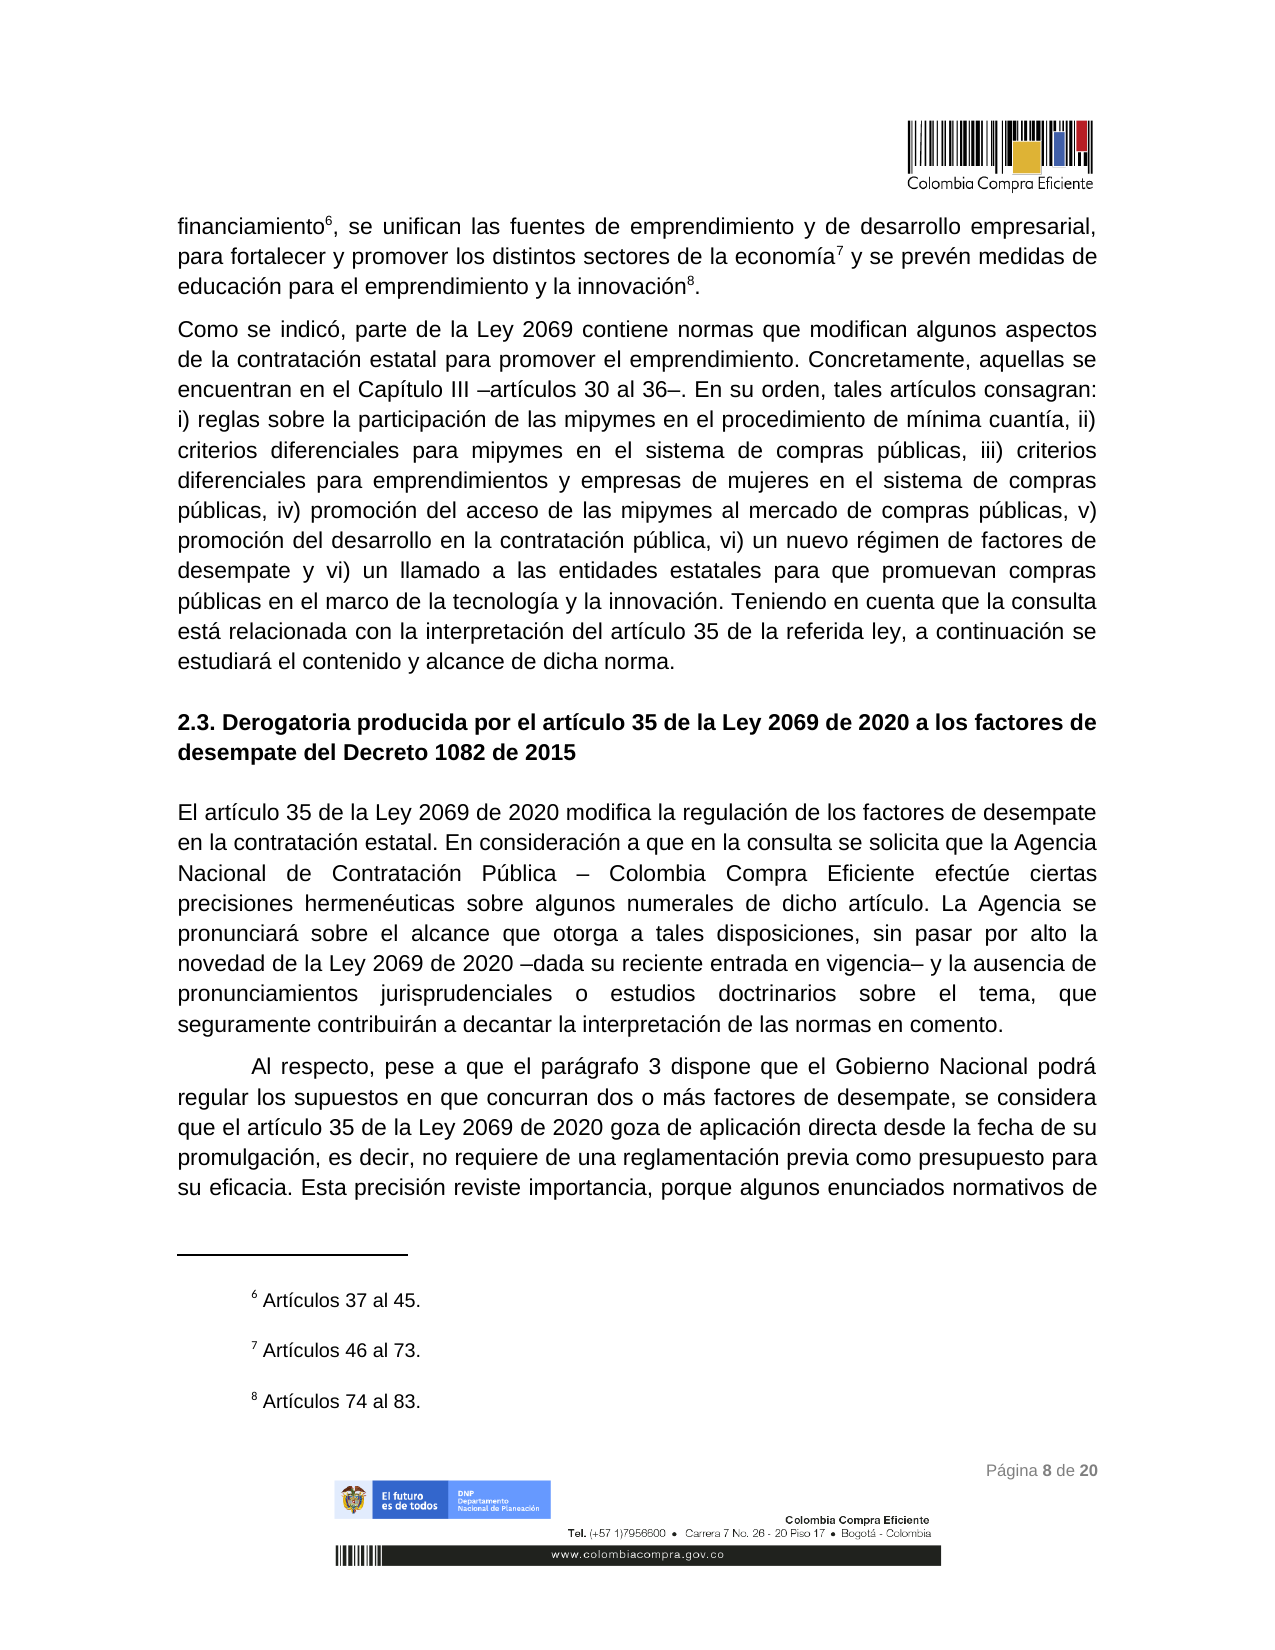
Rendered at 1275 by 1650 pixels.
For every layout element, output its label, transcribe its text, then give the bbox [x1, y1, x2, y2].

text Como se indicó, parte de la Ley 2069 contiene normas que modifican algunos aspectos de la contratación estatal para promover el emprendimiento. Concretamente, aquellas se encuentran en el Capítulo III –artículos 30 al 36–. En su orden, tales artículos consagran: i) reglas sobre la participación de las mipymes en el procedimiento de mínima cuantía, ii) criterios diferenciales para mipymes en el sistema de compras públicas, iii) criterios diferenciales para emprendimientos y empresas de mujeres en el sistema de compras públicas, iv) promoción del acceso de las mipymes al mercado de compras públicas, v) promoción del desarrollo en la contratación pública, vi) un nuevo régimen de factores de desempate y vi) un llamado a las entidades estatales para que promuevan compras públicas en el marco de la tecnología y la innovación. Teniendo en cuenta que la consulta está relacionada con la interpretación del artículo 35 de la referida ley, a continuación se estudiará el contenido y alcance de dicha norma. [177, 316, 1098, 674]
picture [334, 1480, 942, 1566]
text 2.3. Derogatoria producida por el artículo 35 de la Ley 2069 de 2020 a los factores de desempate del Decreto 1082 de 2015 [177, 708, 1098, 765]
picture [899, 114, 1099, 196]
text En cuanto a su contenido, es importante señalar que, como dispone el artículo 1, aquella «tiene por objeto establecer un marco regulatorio que propicie el emprendimiento y el crecimiento, consolidación y sostenibilidad de las empresas, con el fin de aumentar el bienestar social y generar equidad». Esto, a partir de «[…] un enfoque regionalizado de acuerdo a las realidades socioeconómicas de cada región». En desarrollo de esta finalidad, se establecen medidas de apoyo para las micro, pequeñas y medianas empresas –mipymes–, mediante la racionalización y simplificación de los trámites y tarifas, así como incentivos a favor de aquellas dentro del sistema de compras y contratación pública. De igual forma, se consagran mecanismos de acceso al financiamiento, se unifican las fuentes de emprendimiento y de desarrollo empresarial, para fortalecer y promover los distintos sectores de la economía y se prevén medidas de educación para el emprendimiento y la innovación. [177, 213, 1098, 299]
text El artículo 35 de la Ley 2069 de 2020 modifica la regulación de los factores de desempate en la contratación estatal. En consideración a que en la consulta se solicita que la Agencia Nacional de Contratación Pública – Colombia Compra Eficiente efectúe ciertas precisiones hermenéuticas sobre algunos numerales de dicho artículo. La Agencia se pronunciará sobre el alcance que otorga a tales disposiciones, sin pasar por alto la novedad de la Ley 2069 de 2020 –dada su reciente entrada en vigencia– y la ausencia de pronunciamientos jurisprudenciales o estudios doctrinarios sobre el tema, que seguramente contribuirán a decantar la interpretación de las normas en comento. [177, 799, 1098, 1037]
